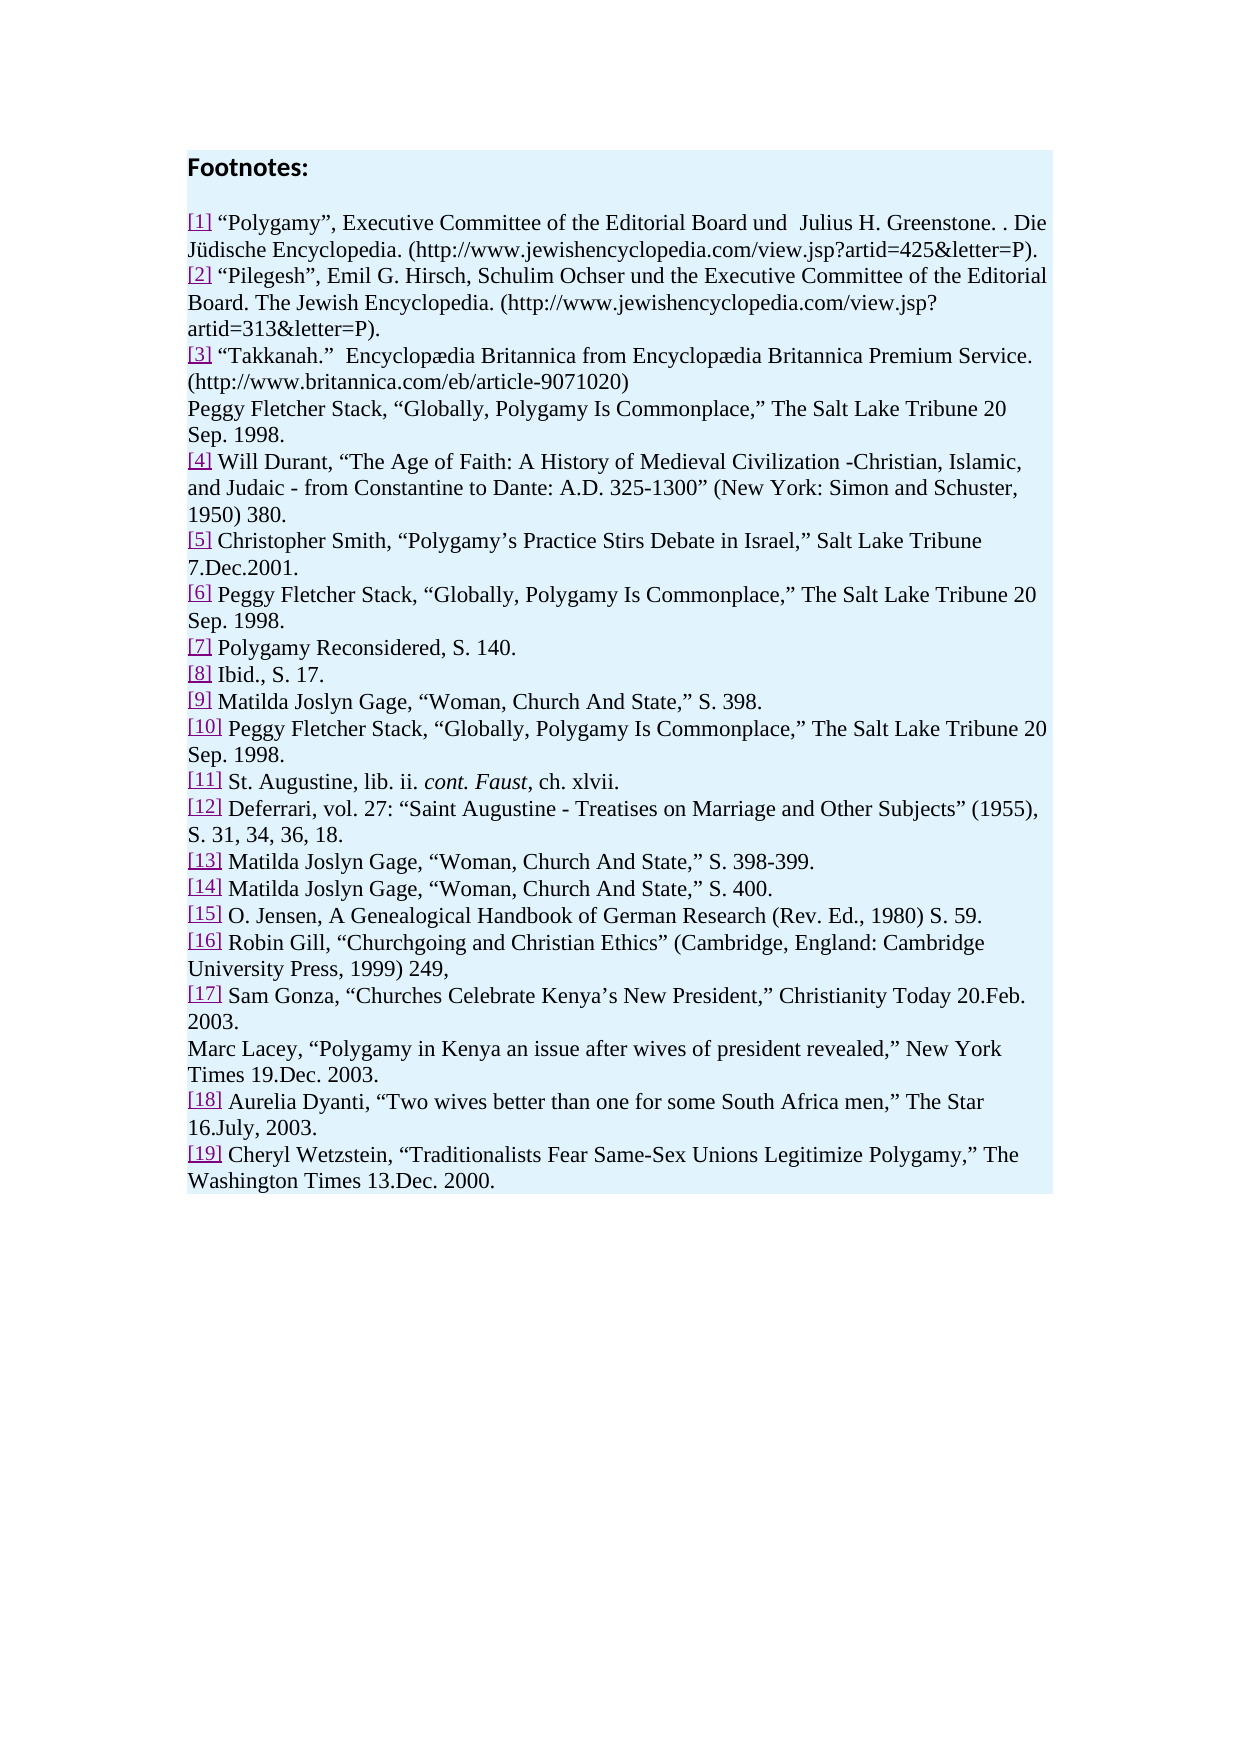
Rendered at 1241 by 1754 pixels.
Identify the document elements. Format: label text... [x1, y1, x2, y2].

text [11] St. Augustine, lib. ii. cont. Faust, ch. xlvii. [187, 767, 1053, 794]
text Peggy Fletcher Stack, “Globally, Polygamy Is Commonplace,” The Salt Lake Tribune 20 Sep. 1998. [187, 395, 1053, 447]
text [12] Deferrari, vol. 27: “Saint Augustine - Treatises on Marriage and Other Subjects” (1955), S. 31, 34, 36, 18. [187, 794, 1053, 847]
text [15] O. Jensen, A Genealogical Handbook of German Research (Rev. Ed., 1980) S. 59. [187, 901, 1053, 928]
text [10] Peggy Fletcher Stack, “Globally, Polygamy Is Commonplace,” The Salt Lake Tribune 20 Sep. 1998. [187, 714, 1053, 767]
text [19] Cheryl Wetzstein, “Traditionalists Fear Same-Sex Unions Legitimize Polygamy,” The Washington Times 13.Dec. 2000. [187, 1141, 1053, 1194]
text [1] “Polygamy”, Executive Committee of the Editorial Board und Julius H. Greenstone. . Die Jüdische Encyclopedia. (http://www.jewishencyclopedia.com/view.jsp?artid=425&letter=P). [187, 209, 1053, 262]
text [13] Matilda Joslyn Gage, “Woman, Church And State,” S. 398-399. [187, 847, 1053, 874]
text [7] Polygamy Reconsidered, S. 140. [187, 633, 1053, 660]
text Footnotes: [187, 150, 1053, 183]
text [2] “Pilegesh”, Emil G. Hirsch, Schulim Ochser und the Executive Committee of the Editorial Board. The Jewish Encyclopedia. (http://www.jewishencyclopedia.com/view.jsp?artid=313&letter=P). [187, 262, 1053, 342]
text [14] Matilda Joslyn Gage, “Woman, Church And State,” S. 400. [187, 874, 1053, 901]
text Marc Lacey, “Polygamy in Kenya an issue after wives of president revealed,” New York Times 19.Dec. 2003. [187, 1034, 1053, 1087]
text [8] Ibid., S. 17. [187, 660, 1053, 687]
text [9] Matilda Joslyn Gage, “Woman, Church And State,” S. 398. [187, 687, 1053, 714]
text [4] Will Durant, “The Age of Faith: A History of Medieval Civilization -Christian, Islamic, and Judaic - from Constantine to Dante: A.D. 325-1300” (New York: Simon and Schuster, 1950) 380. [187, 447, 1053, 527]
text [6] Peggy Fletcher Stack, “Globally, Polygamy Is Commonplace,” The Salt Lake Tribune 20 Sep. 1998. [187, 580, 1053, 633]
text [5] Christopher Smith, “Polygamy’s Practice Stirs Debate in Israel,” Salt Lake Tribune 7.Dec.2001. [187, 527, 1053, 580]
text [16] Robin Gill, “Churchgoing and Christian Ethics” (Cambridge, England: Cambridge University Press, 1999) 249, [187, 928, 1053, 981]
text [3] “Takkanah.” Encyclopædia Britannica from Encyclopædia Britannica Premium Service. (http://www.britannica.com/eb/article-9071020) [187, 342, 1053, 395]
text [18] Aurelia Dyanti, “Two wives better than one for some South Africa men,” The Star 16.July, 2003. [187, 1087, 1053, 1141]
text [17] Sam Gonza, “Churches Celebrate Kenya’s New President,” Christianity Today 20.Feb. 2003. [187, 981, 1053, 1034]
